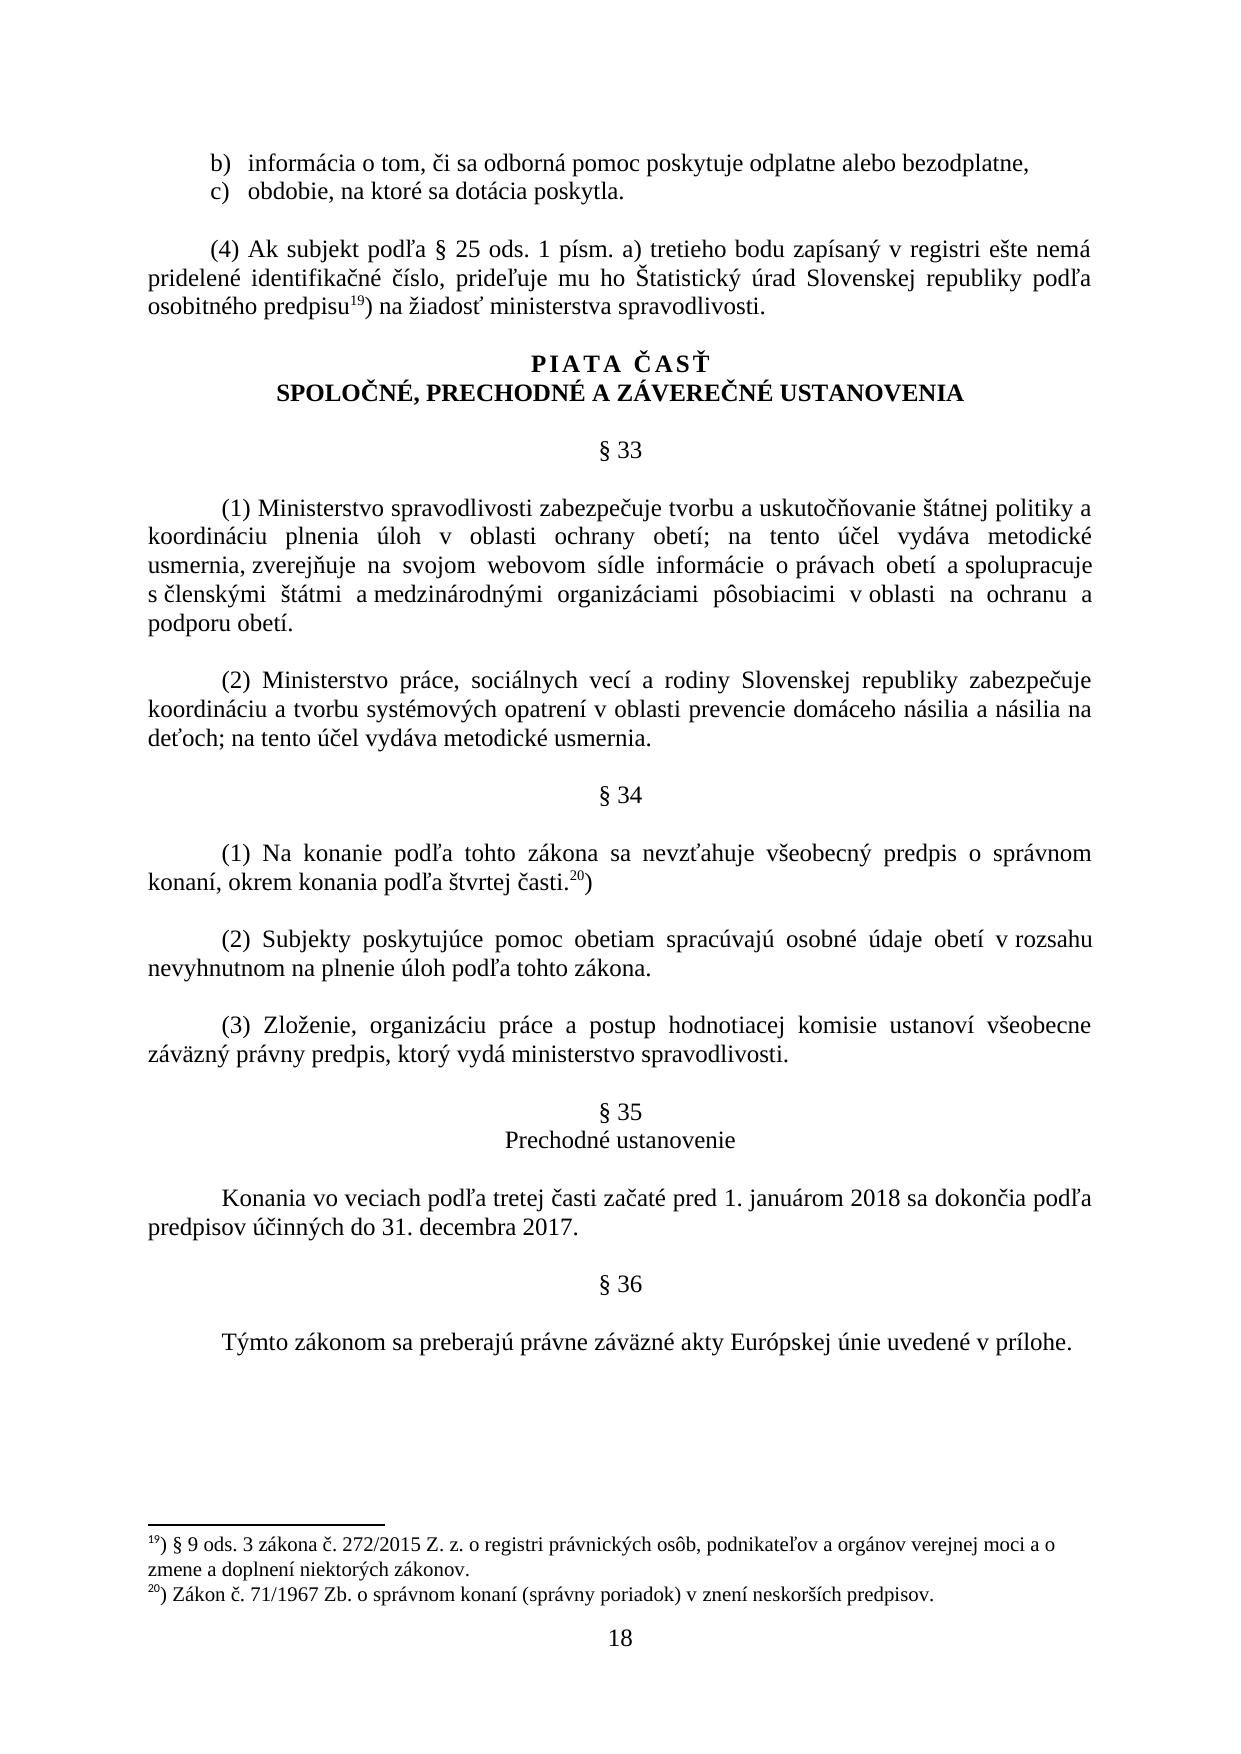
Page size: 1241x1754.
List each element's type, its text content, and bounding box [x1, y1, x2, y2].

text (2) Ministerstvo práce, sociálnych vecí a rodiny Slovenskej republiky zabezpečuje koordináciu a tvorbu systémových opatrení v oblasti prevencie domáceho násilia a násilia na deťoch; na tento účel vydáva metodické usmernia. [148, 666, 1092, 752]
text (4) Ak subjekt podľa § 25 ods. 1 písm. a) tretieho bodu zapísaný v registri ešte nemá pridelené identifikačné číslo, prideľuje mu ho Štatistický úrad Slovenskej republiky podľa osobitného predpisu) na žiadosť ministerstva spravodlivosti. [148, 234, 1092, 320]
text (1) Ministerstvo spravodlivosti zabezpečuje tvorbu a uskutočňovanie štátnej politiky a koordináciu plnenia úloh v oblasti ochrany obetí; na tento účel vydáva metodické usmernia, zverejňuje na svojom webovom sídle informácie o právach obetí a spolupracuje s členskými štátmi a medzinárodnými organizáciami pôsobiacimi v oblasti na ochranu a podporu obetí. [148, 493, 1092, 637]
text Prechodné ustanovenie [148, 1126, 1092, 1154]
text § 34 [148, 781, 1092, 809]
text (3) Zloženie, organizáciu práce a postup hodnotiacej komisie ustanoví všeobecne záväzný právny predpis, ktorý vydá ministerstvo spravodlivosti. [148, 1011, 1092, 1068]
text (2) Subjekty poskytujúce pomoc obetiam spracúvajú osobné údaje obetí v rozsahu nevyhnutnom na plnenie úloh podľa tohto zákona. [148, 924, 1092, 982]
text Týmto zákonom sa preberajú právne záväzné akty Európskej únie uvedené v prílohe. [148, 1327, 1092, 1356]
list obdobie, na ktoré sa dotácia poskytla. [210, 176, 1092, 205]
text § 36 [148, 1269, 1092, 1298]
text § 33 [148, 435, 1092, 464]
text Spoločné, prechodnÉ a záverečné ustanovenia [148, 378, 1092, 406]
text Piata časť [148, 349, 1092, 378]
text Konania vo veciach podľa tretej časti začaté pred 1. januárom 2018 sa dokončia podľa predpisov účinných do 31. decembra 2017. [148, 1183, 1092, 1241]
list informácia o tom, či sa odborná pomoc poskytuje odplatne alebo bezodplatne, [210, 148, 1092, 176]
text § 35 [148, 1097, 1092, 1126]
text (1) Na konanie podľa tohto zákona sa nevzťahuje všeobecný predpis o správnom konaní, okrem konania podľa štvrtej časti.) [148, 838, 1092, 896]
